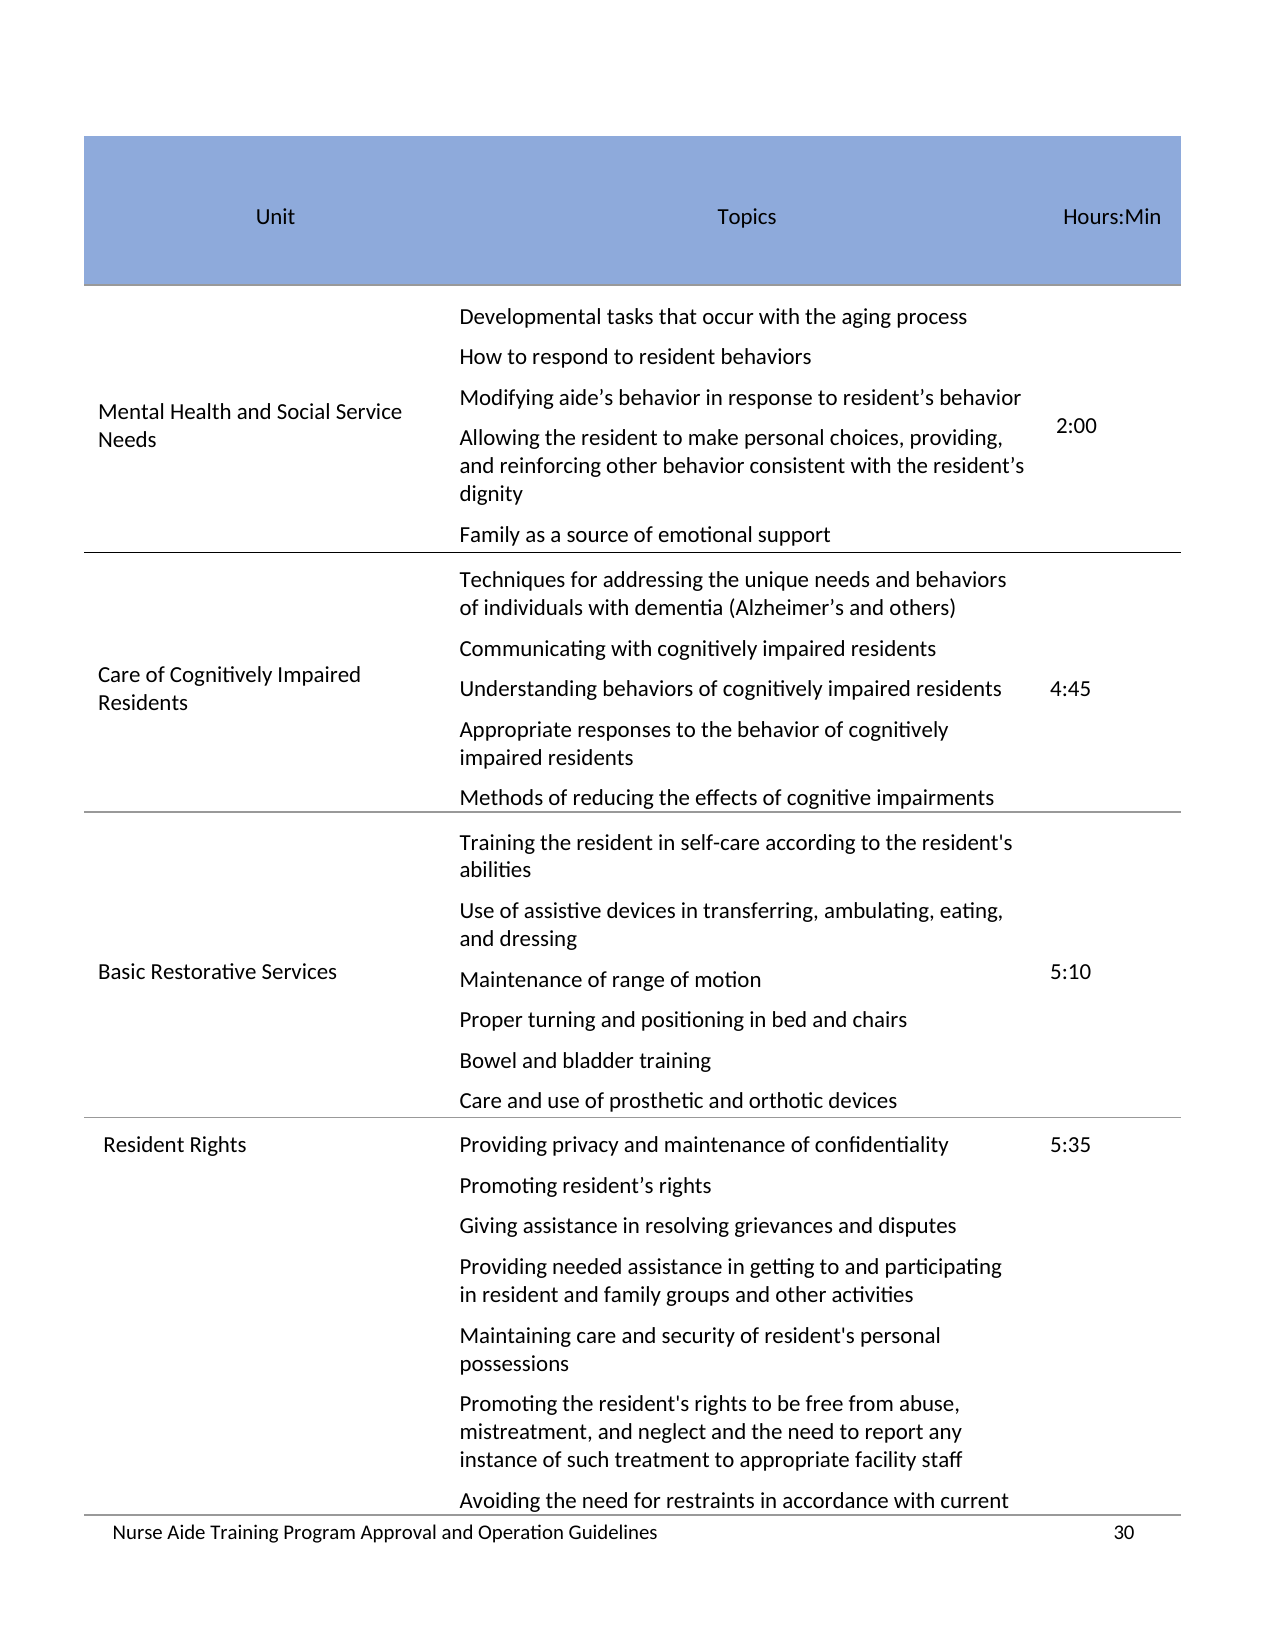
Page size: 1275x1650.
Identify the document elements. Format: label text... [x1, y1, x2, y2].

table_cell Developmental tasks that occur with the aging process How to respond to resident behaviors Modifying aide’s behavior in response to resident’s behavior Allowing the resident to make personal choices, providing, and reinforcing other behavior consistent with the resident’s dignity Family as a source of emotional support [459, 286, 1041, 552]
table_header Hours:Min [1041, 136, 1181, 284]
table_cell 5:10 [1041, 813, 1181, 1117]
table_cell Resident Rights [84, 1118, 459, 1514]
table_cell Basic Restorative Services [84, 813, 459, 1117]
table_cell 2:00 [1041, 286, 1181, 552]
table_cell 5:35 [1041, 1118, 1181, 1514]
table_cell Mental Health and Social Service Needs [84, 286, 459, 552]
table_cell Care of Cognitively Impaired Residents [84, 553, 459, 811]
table_cell Techniques for addressing the unique needs and behaviors of individuals with dementia (Alzheimer’s and others) Communicating with cognitively impaired residents Understanding behaviors of cognitively impaired residents Appropriate responses to the behavior of cognitively impaired residents Methods of reducing the effects of cognitive impairments [459, 553, 1041, 811]
table_header Topics [459, 136, 1041, 284]
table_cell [459, 1118, 1041, 1514]
table_cell 4:45 [1041, 553, 1181, 811]
table_header Unit [84, 136, 459, 284]
table_cell Training the resident in self-care according to the resident's abilities Use of assistive devices in transferring, ambulating, eating, and dressing Maintenance of range of motion Proper turning and positioning in bed and chairs Bowel and bladder training Care and use of prosthetic and orthotic devices [459, 813, 1041, 1117]
